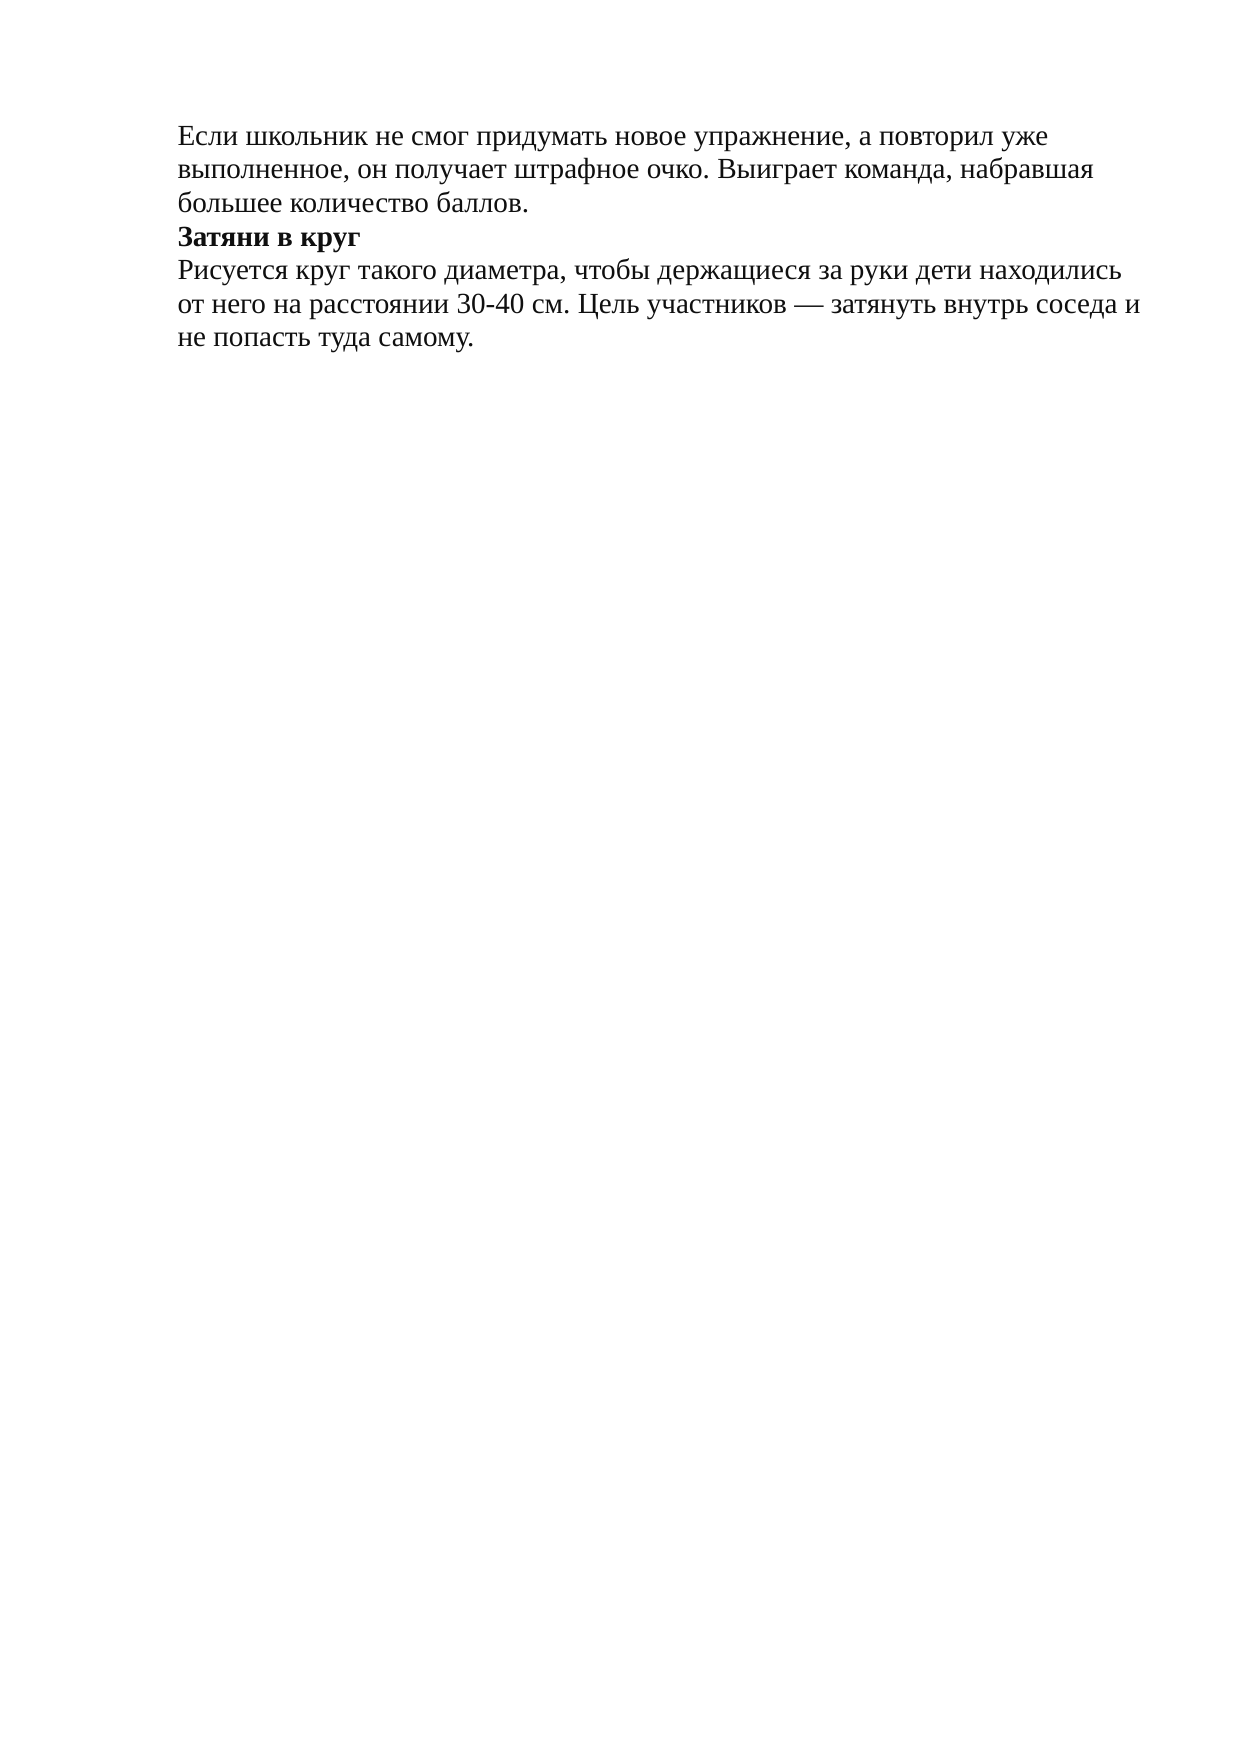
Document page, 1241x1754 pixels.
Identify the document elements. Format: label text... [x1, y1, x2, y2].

text Рисуется круг такого диаметра, чтобы держащиеся за руки дети находились от него на расстоянии 30-40 см. Цель участников — затянуть внутрь соседа и не попасть туда самому. [177, 252, 1152, 353]
text Если школьник не смог придумать новое упражнение, а повторил уже выполненное, он получает штрафное очко. Выиграет команда, набравшая большее количество баллов. [177, 118, 1152, 219]
text Затяни в круг [177, 219, 1152, 252]
